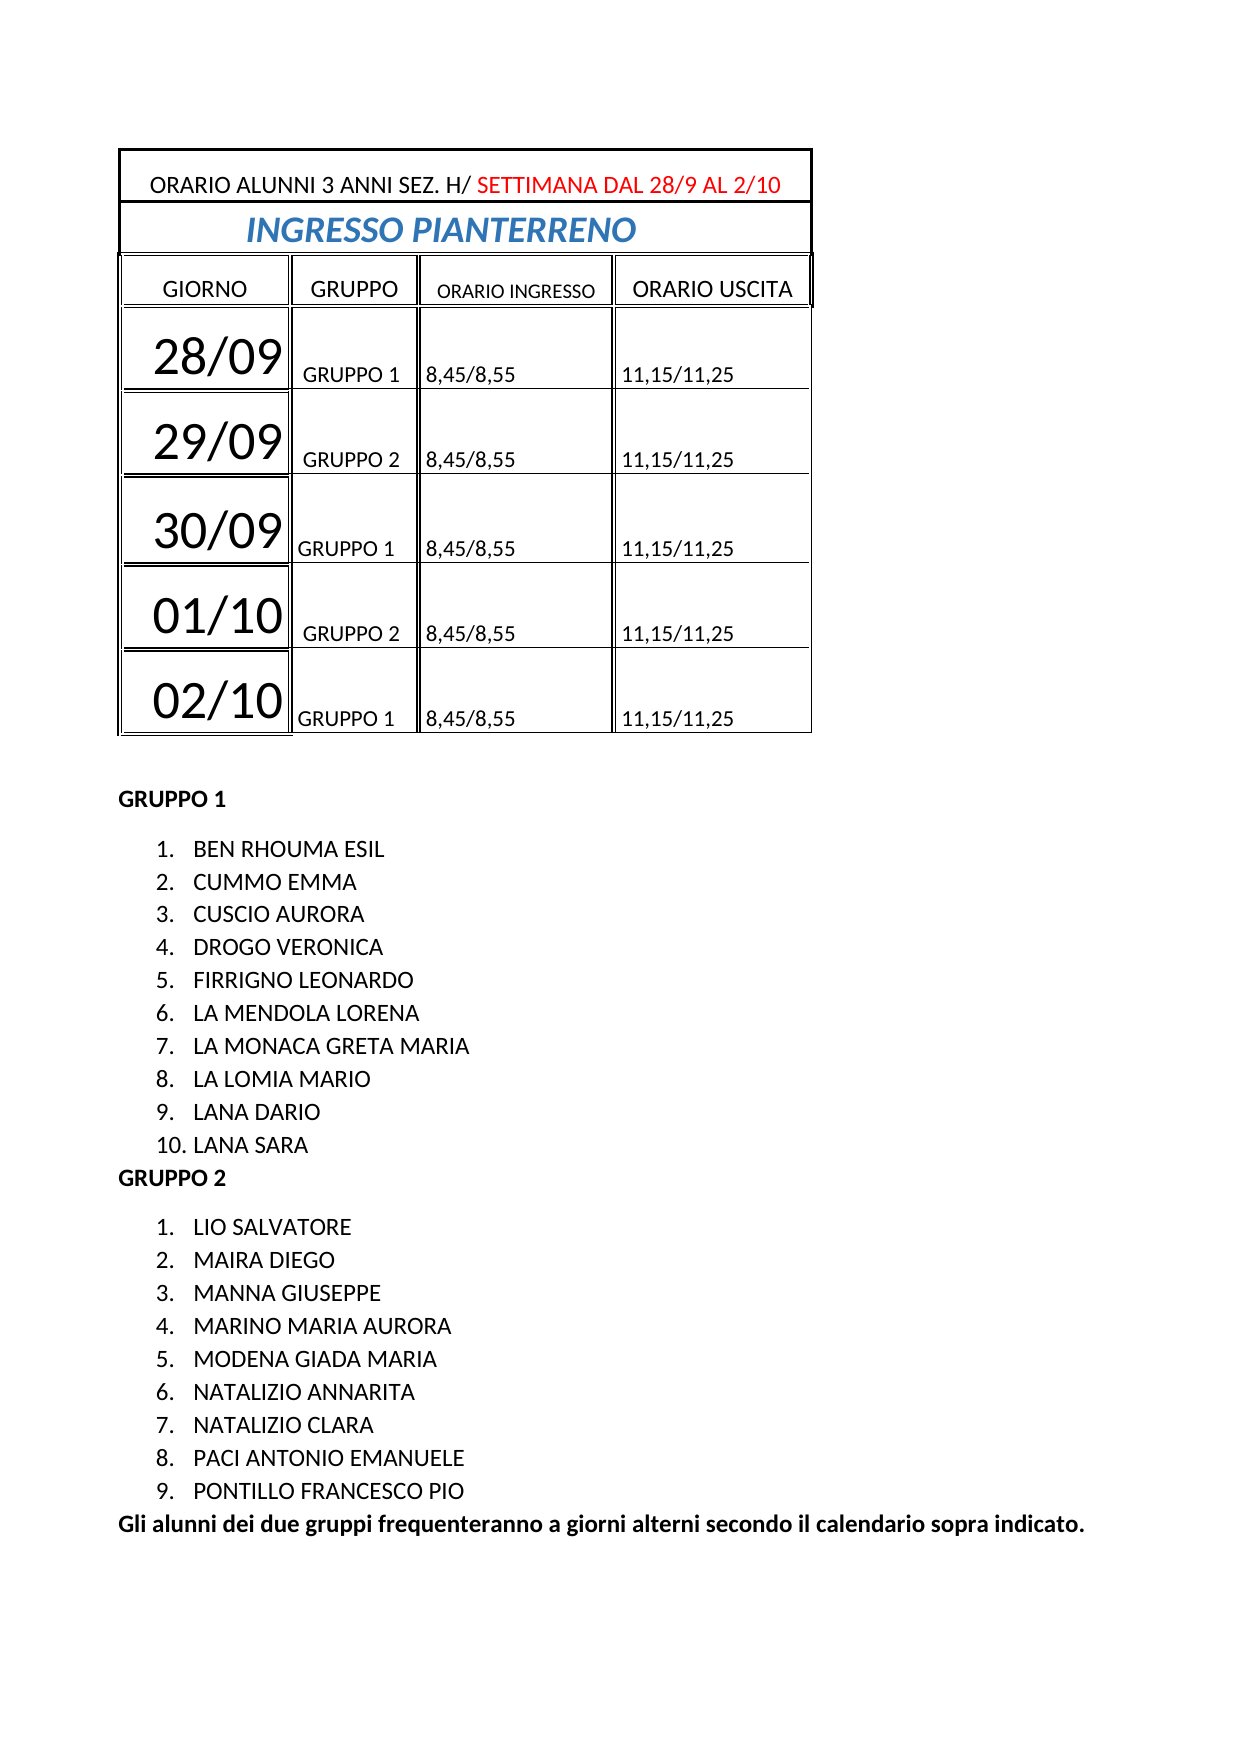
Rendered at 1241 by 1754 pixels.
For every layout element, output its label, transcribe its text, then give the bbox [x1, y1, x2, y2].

table_cell GRUPPO [293, 256, 416, 303]
text GRUPPO 1 [118, 783, 1122, 814]
table_cell [293, 648, 416, 699]
list MARINO MARIA AURORA [156, 1310, 1122, 1341]
table_cell 11,15/11,25 [616, 440, 811, 473]
table_cell 11,15/11,25 [616, 525, 811, 562]
table_cell [421, 474, 611, 525]
list FIRRIGNO LEONARDO [156, 964, 1122, 995]
table_cell [293, 563, 416, 614]
table_cell 11,15/11,25 [616, 356, 811, 388]
table_cell 29/09 [120, 388, 290, 473]
table_header ORARIO ALUNNI 3 ANNI SEZ. H/ SETTIMANA DAL 28/9 AL 2/10 [121, 151, 810, 199]
table_cell [421, 389, 611, 440]
list DROGO VERONICA [156, 932, 1122, 962]
table_cell GRUPPO 1 [293, 356, 416, 388]
text GRUPPO 2 [118, 1162, 1122, 1192]
table_cell 11,15/11,25 [616, 699, 811, 732]
list MODENA GIADA MARIA [156, 1343, 1122, 1374]
table_cell 8,45/8,55 [421, 699, 611, 732]
table_cell [616, 473, 811, 525]
table_cell 11,15/11,25 [616, 614, 811, 647]
table_cell 8,45/8,55 [421, 525, 611, 562]
list LA LOMIA MARIO [156, 1063, 1122, 1094]
table_cell ORARIO USCITA [614, 253, 810, 303]
list PONTILLO FRANCESCO PIO [156, 1475, 1122, 1505]
table_cell GRUPPO 2 [293, 614, 416, 647]
list NATALIZIO CLARA [156, 1409, 1122, 1439]
list LANA DARIO [156, 1096, 1122, 1127]
table_cell GRUPPO 2 [293, 440, 416, 473]
table_cell 8,45/8,55 [421, 356, 611, 388]
list LANA SARA [156, 1129, 1122, 1159]
table_cell [616, 647, 811, 699]
table_cell INGRESSO PIANTERRENO [121, 203, 810, 252]
table_cell 02/10 [120, 647, 290, 732]
table_cell [293, 308, 416, 356]
list BEN RHOUMA ESIL [156, 833, 1122, 863]
list NATALIZIO ANNARITA [156, 1376, 1122, 1407]
table_cell [421, 563, 611, 614]
table_cell 30/09 [120, 473, 290, 562]
table_cell [616, 562, 811, 614]
table_cell [614, 304, 811, 356]
table_cell 8,45/8,55 [421, 440, 611, 473]
table_cell [421, 308, 611, 356]
table_cell [293, 389, 416, 440]
list LA MONACA GRETA MARIA [156, 1030, 1122, 1061]
list PACI ANTONIO EMANUELE [156, 1442, 1122, 1472]
list MANNA GIUSEPPE [156, 1277, 1122, 1308]
table_cell ORARIO INGRESSO [421, 256, 611, 303]
list MAIRA DIEGO [156, 1244, 1122, 1275]
table_cell GRUPPO 1 [293, 525, 416, 562]
list LA MENDOLA LORENA [156, 997, 1122, 1028]
list CUMMO EMMA [156, 866, 1122, 896]
table_cell [293, 474, 416, 525]
table_cell GRUPPO 1 [293, 699, 416, 732]
table_cell 28/09 [120, 304, 290, 388]
text Gli alunni dei due gruppi frequenteranno a giorni alterni secondo il calendario sopra indicato. [118, 1508, 1122, 1538]
table_cell 8,45/8,55 [421, 614, 611, 647]
list LIO SALVATORE [156, 1212, 1122, 1242]
table_cell GIORNO [121, 253, 290, 303]
list CUSCIO AURORA [156, 899, 1122, 929]
table_cell [421, 648, 611, 699]
table_cell [616, 388, 811, 440]
table_cell 01/10 [120, 562, 290, 647]
